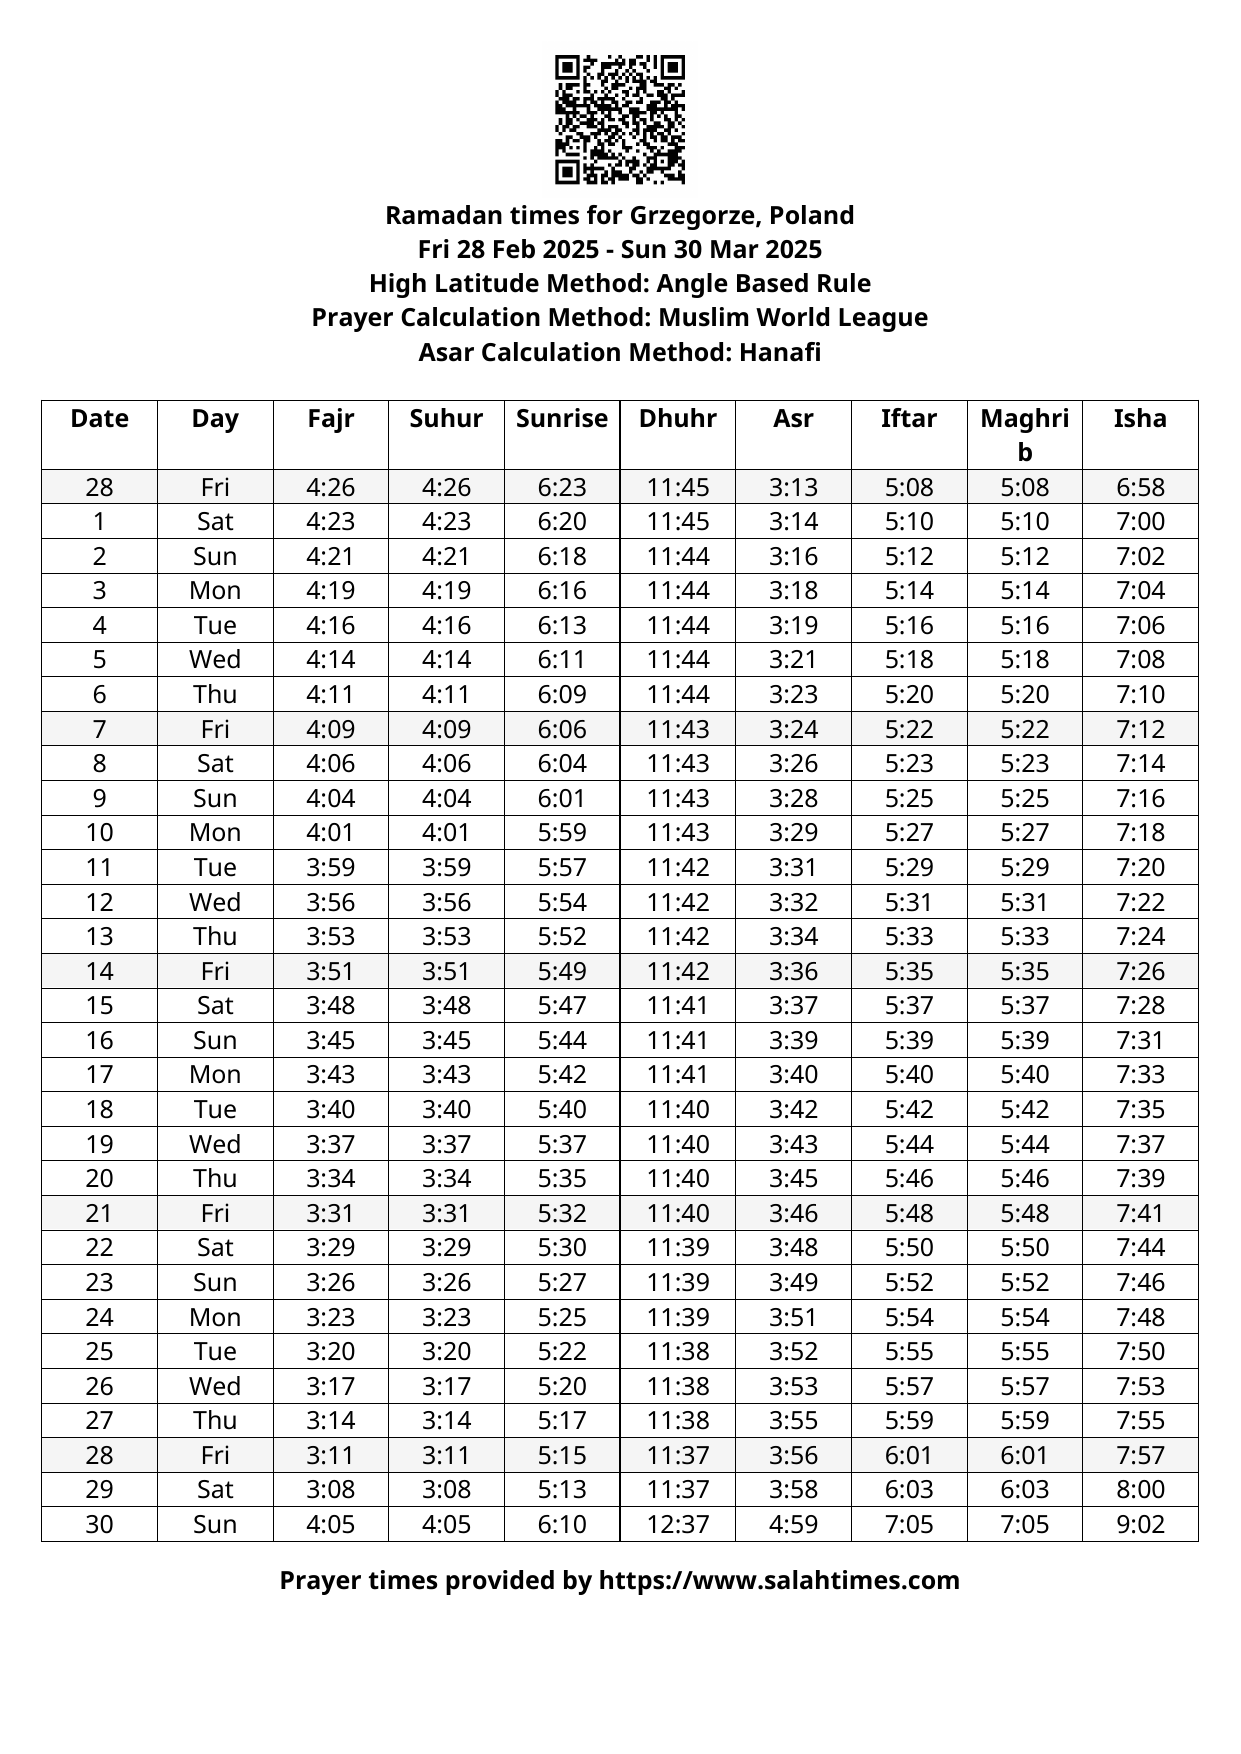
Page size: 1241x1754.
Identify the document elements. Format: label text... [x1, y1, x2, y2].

table_cell 3:37 [736, 989, 851, 1022]
table_cell 3:31 [274, 1196, 388, 1229]
table_cell 5:48 [968, 1196, 1082, 1229]
table_cell 3:53 [389, 919, 504, 953]
table_cell 12 [42, 885, 157, 918]
table_cell 6:58 [1083, 470, 1198, 503]
table_cell 6:01 [852, 1438, 967, 1472]
table_cell 4:19 [389, 574, 504, 607]
table_cell 30 [42, 1507, 157, 1541]
table_cell 5:44 [505, 1023, 619, 1057]
table_cell 7:35 [1083, 1092, 1198, 1126]
table_cell 6:06 [505, 712, 619, 745]
table_cell 6:04 [505, 746, 619, 780]
table_cell 5:30 [505, 1231, 619, 1264]
table_cell Sat [158, 504, 273, 538]
table_cell Tue [158, 1092, 273, 1126]
table_cell 6:03 [968, 1473, 1082, 1506]
table_cell 7:06 [1083, 608, 1198, 642]
table_cell 5:35 [968, 954, 1082, 987]
table_cell 7:39 [1083, 1161, 1198, 1195]
table_cell 4:14 [274, 643, 388, 676]
table_cell 5:27 [505, 1265, 619, 1299]
table_cell 5:08 [968, 470, 1082, 503]
table_cell 4:19 [274, 574, 388, 607]
table_cell 3:19 [736, 608, 851, 642]
table_cell 5:42 [505, 1058, 619, 1091]
table_cell 7:53 [1083, 1369, 1198, 1402]
table_cell 7:24 [1083, 919, 1198, 953]
table_cell 1 [42, 504, 157, 538]
table_cell 11:37 [621, 1473, 735, 1506]
table_cell 4:23 [389, 504, 504, 538]
table_cell 17 [42, 1058, 157, 1091]
table_header Fajr [274, 401, 388, 469]
table_cell 5:25 [852, 781, 967, 814]
table_cell 13 [42, 919, 157, 953]
table_cell Wed [158, 643, 273, 676]
table_cell 7:31 [1083, 1023, 1198, 1057]
table_cell 5:12 [852, 539, 967, 572]
table_cell Wed [158, 1369, 273, 1402]
table_header Iftar [852, 401, 967, 469]
table_cell Wed [158, 1127, 273, 1160]
table_cell 3:46 [736, 1196, 851, 1229]
table_cell 6:23 [505, 470, 619, 503]
table_cell Sun [158, 539, 273, 572]
table_cell 3:43 [389, 1058, 504, 1091]
table_cell Thu [158, 1404, 273, 1437]
table_cell 5:44 [968, 1127, 1082, 1160]
table_cell 4:01 [274, 816, 388, 849]
table_cell 7:50 [1083, 1334, 1198, 1368]
table_cell 11:41 [621, 989, 735, 1022]
table_cell 11:43 [621, 712, 735, 745]
table_cell 3:51 [274, 954, 388, 987]
table_cell 7:46 [1083, 1265, 1198, 1299]
table_cell 7:55 [1083, 1404, 1198, 1437]
table_cell 4:26 [389, 470, 504, 503]
table_cell 11:41 [621, 1023, 735, 1057]
table_cell 21 [42, 1196, 157, 1229]
table_cell 7 [42, 712, 157, 745]
table_cell 7:14 [1083, 746, 1198, 780]
table_cell 5:20 [852, 677, 967, 711]
table_header Asr [736, 401, 851, 469]
table_cell 3:59 [389, 850, 504, 884]
table_cell 5:59 [505, 816, 619, 849]
table_header Sunrise [505, 401, 619, 469]
table_cell 7:28 [1083, 989, 1198, 1022]
table_cell 5:52 [852, 1265, 967, 1299]
table_cell 7:22 [1083, 885, 1198, 918]
table_cell 11:40 [621, 1196, 735, 1229]
table_cell 3:08 [274, 1473, 388, 1506]
table_cell 5:33 [968, 919, 1082, 953]
table_cell Fri [158, 1196, 273, 1229]
table_cell 5:18 [852, 643, 967, 676]
table_cell 4:14 [389, 643, 504, 676]
table_cell 11:39 [621, 1231, 735, 1264]
text High Latitude Method: Angle Based Rule [42, 266, 1198, 300]
table_cell 29 [42, 1473, 157, 1506]
table_cell 3:18 [736, 574, 851, 607]
table_cell 11:40 [621, 1127, 735, 1160]
table_cell 7:16 [1083, 781, 1198, 814]
table_cell 7:04 [1083, 574, 1198, 607]
table_cell 3:13 [736, 470, 851, 503]
table_cell 5:42 [968, 1092, 1082, 1126]
table_cell 3:20 [389, 1334, 504, 1368]
table_cell 4:21 [389, 539, 504, 572]
table_cell 3:59 [274, 850, 388, 884]
table_cell 11:44 [621, 574, 735, 607]
table_cell 11:42 [621, 885, 735, 918]
table_cell 5:23 [968, 746, 1082, 780]
table_cell 11:44 [621, 643, 735, 676]
table_cell 3:08 [389, 1473, 504, 1506]
table_cell 3:43 [274, 1058, 388, 1091]
table_cell 5:55 [852, 1334, 967, 1368]
table_cell 7:10 [1083, 677, 1198, 711]
table_cell 3 [42, 574, 157, 607]
table_cell 4:21 [274, 539, 388, 572]
table_cell 11:38 [621, 1334, 735, 1368]
table_cell 3:26 [736, 746, 851, 780]
table_cell 11:38 [621, 1369, 735, 1402]
table_cell 3:36 [736, 954, 851, 987]
table_cell 7:26 [1083, 954, 1198, 987]
table_cell 5:29 [968, 850, 1082, 884]
table_cell 25 [42, 1334, 157, 1368]
table_cell 3:40 [736, 1058, 851, 1091]
table_cell 5:50 [968, 1231, 1082, 1264]
table_cell Tue [158, 850, 273, 884]
table_cell 3:40 [389, 1092, 504, 1126]
table_cell 3:43 [736, 1127, 851, 1160]
table_cell 11:45 [621, 504, 735, 538]
text Prayer Calculation Method: Muslim World League [42, 300, 1198, 334]
table_cell 12:37 [621, 1507, 735, 1541]
table_cell 5:27 [968, 816, 1082, 849]
table_cell 5:14 [852, 574, 967, 607]
table_cell 11:37 [621, 1438, 735, 1472]
table_cell 5:49 [505, 954, 619, 987]
table_cell 3:37 [389, 1127, 504, 1160]
table_cell 5:20 [505, 1369, 619, 1402]
table_cell 3:20 [274, 1334, 388, 1368]
table_cell 8 [42, 746, 157, 780]
table_cell 3:37 [274, 1127, 388, 1160]
table_cell 5 [42, 643, 157, 676]
table_cell 7:08 [1083, 643, 1198, 676]
table_cell 4:06 [389, 746, 504, 780]
table_cell Sat [158, 989, 273, 1022]
table_cell 6:20 [505, 504, 619, 538]
table_cell Sun [158, 781, 273, 814]
text Asar Calculation Method: Hanafi [42, 334, 1198, 368]
table_cell 18 [42, 1092, 157, 1126]
table_cell 3:29 [389, 1231, 504, 1264]
table_cell 26 [42, 1369, 157, 1402]
table_cell 14 [42, 954, 157, 987]
table_cell 3:45 [274, 1023, 388, 1057]
table_cell 11:43 [621, 746, 735, 780]
table_cell 23 [42, 1265, 157, 1299]
table_cell 5:12 [968, 539, 1082, 572]
table_cell 3:11 [389, 1438, 504, 1472]
table_cell 3:32 [736, 885, 851, 918]
table_cell 3:34 [274, 1161, 388, 1195]
table_cell 3:34 [736, 919, 851, 953]
table_cell 28 [42, 470, 157, 503]
table_cell 3:17 [389, 1369, 504, 1402]
table_cell 6:11 [505, 643, 619, 676]
table_cell 5:48 [852, 1196, 967, 1229]
table_cell 3:26 [389, 1265, 504, 1299]
table_cell 3:56 [274, 885, 388, 918]
table_cell Thu [158, 919, 273, 953]
table_cell 11:42 [621, 954, 735, 987]
table_cell 5:44 [852, 1127, 967, 1160]
text Prayer times provided by https://www.salahtimes.com [42, 1563, 1198, 1597]
table_cell 11:44 [621, 608, 735, 642]
table_cell 5:10 [852, 504, 967, 538]
table_cell 3:49 [736, 1265, 851, 1299]
table_cell 3:39 [736, 1023, 851, 1057]
table_cell Sat [158, 746, 273, 780]
table_cell 11:38 [621, 1404, 735, 1437]
table_cell 6 [42, 677, 157, 711]
table_cell 5:57 [968, 1369, 1082, 1402]
table_cell 3:45 [736, 1161, 851, 1195]
table_cell 3:42 [736, 1092, 851, 1126]
table_cell 11:41 [621, 1058, 735, 1091]
table_cell 5:13 [505, 1473, 619, 1506]
table_cell 5:54 [968, 1300, 1082, 1333]
table_cell 3:21 [736, 643, 851, 676]
table_cell 3:51 [736, 1300, 851, 1333]
table_cell 4:16 [274, 608, 388, 642]
table_cell 16 [42, 1023, 157, 1057]
table_cell 5:50 [852, 1231, 967, 1264]
table_cell 4:09 [389, 712, 504, 745]
table_cell 5:52 [505, 919, 619, 953]
table_cell 3:14 [274, 1404, 388, 1437]
table_cell 4:11 [389, 677, 504, 711]
table_cell 3:14 [736, 504, 851, 538]
table_cell 5:52 [968, 1265, 1082, 1299]
table_cell 3:16 [736, 539, 851, 572]
table_cell 5:42 [852, 1092, 967, 1126]
table_cell 5:22 [505, 1334, 619, 1368]
text Fri 28 Feb 2025 - Sun 30 Mar 2025 [42, 232, 1198, 266]
table_cell 28 [42, 1438, 157, 1472]
table_cell 4:05 [389, 1507, 504, 1541]
table_cell 5:22 [968, 712, 1082, 745]
table_cell 3:45 [389, 1023, 504, 1057]
table_cell 11:39 [621, 1265, 735, 1299]
table_cell 2 [42, 539, 157, 572]
table_cell 4:06 [274, 746, 388, 780]
table_cell 4:05 [274, 1507, 388, 1541]
table_cell 11:44 [621, 539, 735, 572]
table_cell Sun [158, 1265, 273, 1299]
table_cell 5:54 [505, 885, 619, 918]
table_cell 4:04 [389, 781, 504, 814]
table_cell 5:29 [852, 850, 967, 884]
table_cell 7:37 [1083, 1127, 1198, 1160]
table_cell 5:37 [505, 1127, 619, 1160]
table_cell Sun [158, 1507, 273, 1541]
table_cell 3:23 [736, 677, 851, 711]
table_cell 4:01 [389, 816, 504, 849]
table_cell 5:55 [968, 1334, 1082, 1368]
table_cell 7:05 [968, 1507, 1082, 1541]
table_cell Mon [158, 1300, 273, 1333]
table_cell 7:48 [1083, 1300, 1198, 1333]
table_cell 4:59 [736, 1507, 851, 1541]
table_cell Tue [158, 608, 273, 642]
table_cell 5:47 [505, 989, 619, 1022]
text Ramadan times for Grzegorze, Poland [42, 198, 1198, 232]
table_cell 3:24 [736, 712, 851, 745]
table_cell 5:39 [852, 1023, 967, 1057]
table_cell 3:48 [389, 989, 504, 1022]
table_cell Thu [158, 1161, 273, 1195]
table_cell 5:39 [968, 1023, 1082, 1057]
table_cell 7:18 [1083, 816, 1198, 849]
table_cell 9 [42, 781, 157, 814]
table_cell 8:00 [1083, 1473, 1198, 1506]
table_header Day [158, 401, 273, 469]
table_cell Mon [158, 574, 273, 607]
table_cell 5:31 [852, 885, 967, 918]
table_cell 5:35 [852, 954, 967, 987]
table_cell 22 [42, 1231, 157, 1264]
table_cell 5:40 [505, 1092, 619, 1126]
table_cell 15 [42, 989, 157, 1022]
table_cell 5:59 [852, 1404, 967, 1437]
table_cell 5:40 [968, 1058, 1082, 1091]
table_cell 5:25 [505, 1300, 619, 1333]
table_cell 11:39 [621, 1300, 735, 1333]
table_cell Mon [158, 816, 273, 849]
table_cell 11:43 [621, 816, 735, 849]
table_cell 7:12 [1083, 712, 1198, 745]
table_cell 7:57 [1083, 1438, 1198, 1472]
table_cell 3:51 [389, 954, 504, 987]
table_cell 3:48 [736, 1231, 851, 1264]
table_cell 3:40 [274, 1092, 388, 1126]
table_cell 19 [42, 1127, 157, 1160]
table_cell 4:09 [274, 712, 388, 745]
table_cell 11 [42, 850, 157, 884]
table_cell 4:04 [274, 781, 388, 814]
table_cell 11:44 [621, 677, 735, 711]
table_cell 6:18 [505, 539, 619, 572]
table_cell 3:23 [274, 1300, 388, 1333]
table_cell 27 [42, 1404, 157, 1437]
table_cell 11:43 [621, 781, 735, 814]
table_cell Fri [158, 1438, 273, 1472]
table_cell 5:32 [505, 1196, 619, 1229]
table_cell 3:52 [736, 1334, 851, 1368]
table_cell 5:40 [852, 1058, 967, 1091]
table_cell 24 [42, 1300, 157, 1333]
table_cell Fri [158, 712, 273, 745]
table_cell 5:25 [968, 781, 1082, 814]
table_cell 7:05 [852, 1507, 967, 1541]
table_cell 3:14 [389, 1404, 504, 1437]
table_cell 5:22 [852, 712, 967, 745]
table_cell 3:29 [274, 1231, 388, 1264]
table_cell 6:01 [505, 781, 619, 814]
table_cell 3:48 [274, 989, 388, 1022]
table_cell 5:54 [852, 1300, 967, 1333]
table_cell 6:01 [968, 1438, 1082, 1472]
table_cell 3:56 [389, 885, 504, 918]
table_cell 6:16 [505, 574, 619, 607]
table_cell 5:20 [968, 677, 1082, 711]
table_cell 5:57 [505, 850, 619, 884]
table_cell 4:16 [389, 608, 504, 642]
table_cell 6:10 [505, 1507, 619, 1541]
table_cell 7:44 [1083, 1231, 1198, 1264]
table_cell 5:23 [852, 746, 967, 780]
table_cell 3:34 [389, 1161, 504, 1195]
table_cell 5:31 [968, 885, 1082, 918]
table_cell 5:46 [968, 1161, 1082, 1195]
table_header Suhur [389, 401, 504, 469]
table_cell 7:20 [1083, 850, 1198, 884]
table_cell 4 [42, 608, 157, 642]
table_cell 6:13 [505, 608, 619, 642]
table_cell 3:56 [736, 1438, 851, 1472]
table_cell 4:26 [274, 470, 388, 503]
table_cell 5:17 [505, 1404, 619, 1437]
table_cell 5:57 [852, 1369, 967, 1402]
table_cell 5:37 [968, 989, 1082, 1022]
table_cell 20 [42, 1161, 157, 1195]
table_cell 3:26 [274, 1265, 388, 1299]
table_cell 4:11 [274, 677, 388, 711]
table_cell 11:40 [621, 1161, 735, 1195]
table_header Isha [1083, 401, 1198, 469]
table_cell Tue [158, 1334, 273, 1368]
table_cell Fri [158, 470, 273, 503]
table_cell Mon [158, 1058, 273, 1091]
table_cell 3:11 [274, 1438, 388, 1472]
picture [542, 41, 699, 198]
table_cell 4:23 [274, 504, 388, 538]
table_cell 6:03 [852, 1473, 967, 1506]
table_cell 5:33 [852, 919, 967, 953]
table_cell Sat [158, 1473, 273, 1506]
table_cell 10 [42, 816, 157, 849]
table_cell 11:42 [621, 850, 735, 884]
table_cell Wed [158, 885, 273, 918]
table_cell 11:42 [621, 919, 735, 953]
table_cell 5:16 [852, 608, 967, 642]
table_cell 11:40 [621, 1092, 735, 1126]
table_cell 6:09 [505, 677, 619, 711]
table_cell Sun [158, 1023, 273, 1057]
table_cell 5:46 [852, 1161, 967, 1195]
table_cell 5:35 [505, 1161, 619, 1195]
table_cell 5:14 [968, 574, 1082, 607]
table_header Maghrib [968, 401, 1082, 469]
table_cell 9:02 [1083, 1507, 1198, 1541]
table_cell 3:53 [736, 1369, 851, 1402]
table_cell 3:53 [274, 919, 388, 953]
table_cell Fri [158, 954, 273, 987]
table_cell 5:27 [852, 816, 967, 849]
table_cell 5:08 [852, 470, 967, 503]
table_cell 7:41 [1083, 1196, 1198, 1229]
table_cell 7:02 [1083, 539, 1198, 572]
table_cell 5:16 [968, 608, 1082, 642]
table_header Date [42, 401, 157, 469]
table_cell 3:29 [736, 816, 851, 849]
table_cell 5:37 [852, 989, 967, 1022]
table_cell 3:23 [389, 1300, 504, 1333]
table_cell 11:45 [621, 470, 735, 503]
table_cell 3:55 [736, 1404, 851, 1437]
table_cell 5:59 [968, 1404, 1082, 1437]
table_cell 3:17 [274, 1369, 388, 1402]
table_cell 7:00 [1083, 504, 1198, 538]
table_cell 5:15 [505, 1438, 619, 1472]
table_cell 3:58 [736, 1473, 851, 1506]
table_cell 3:31 [389, 1196, 504, 1229]
table_cell 5:18 [968, 643, 1082, 676]
table_cell Sat [158, 1231, 273, 1264]
table_cell 3:28 [736, 781, 851, 814]
table_cell Thu [158, 677, 273, 711]
table_cell 3:31 [736, 850, 851, 884]
table_cell 7:33 [1083, 1058, 1198, 1091]
table_cell 5:10 [968, 504, 1082, 538]
table_header Dhuhr [621, 401, 735, 469]
